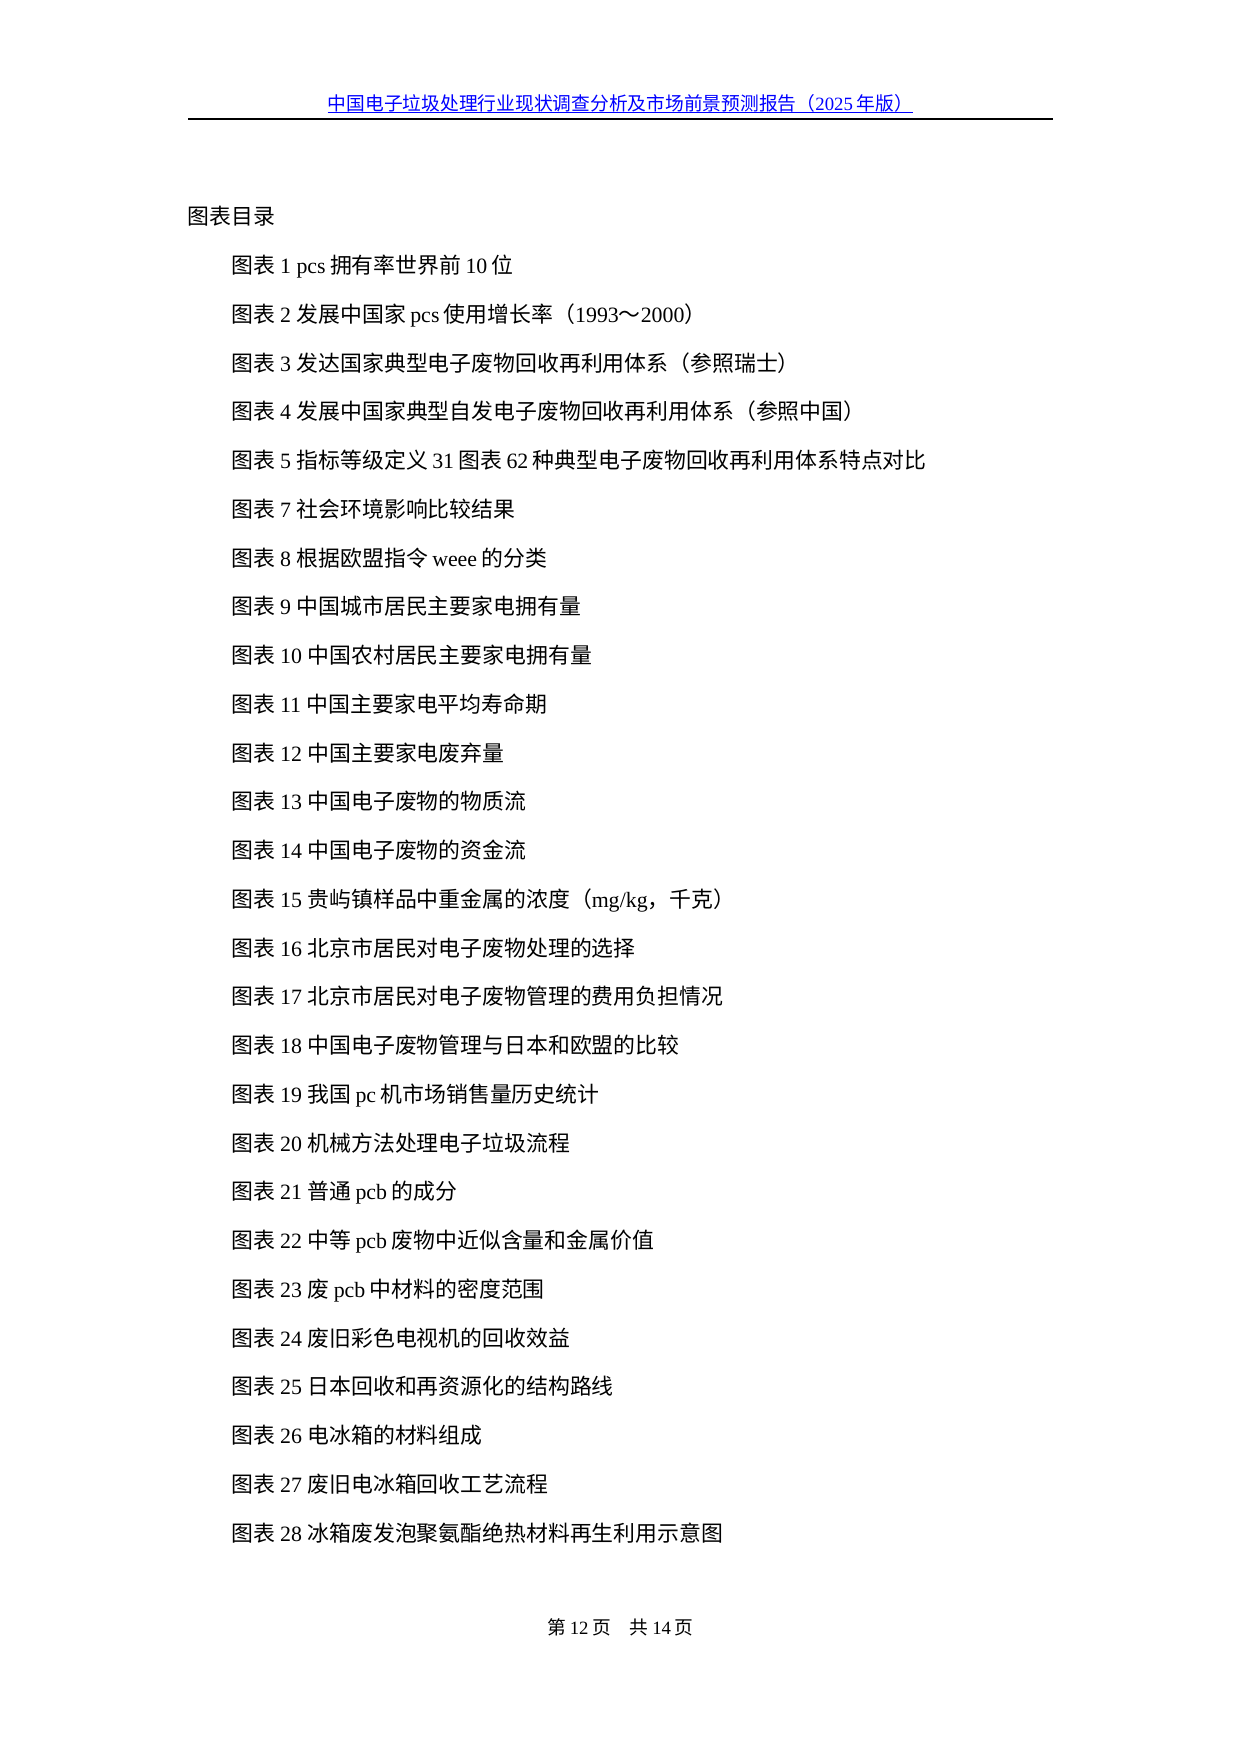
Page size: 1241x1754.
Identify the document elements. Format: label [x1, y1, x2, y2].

text [187, 150, 1053, 1548]
